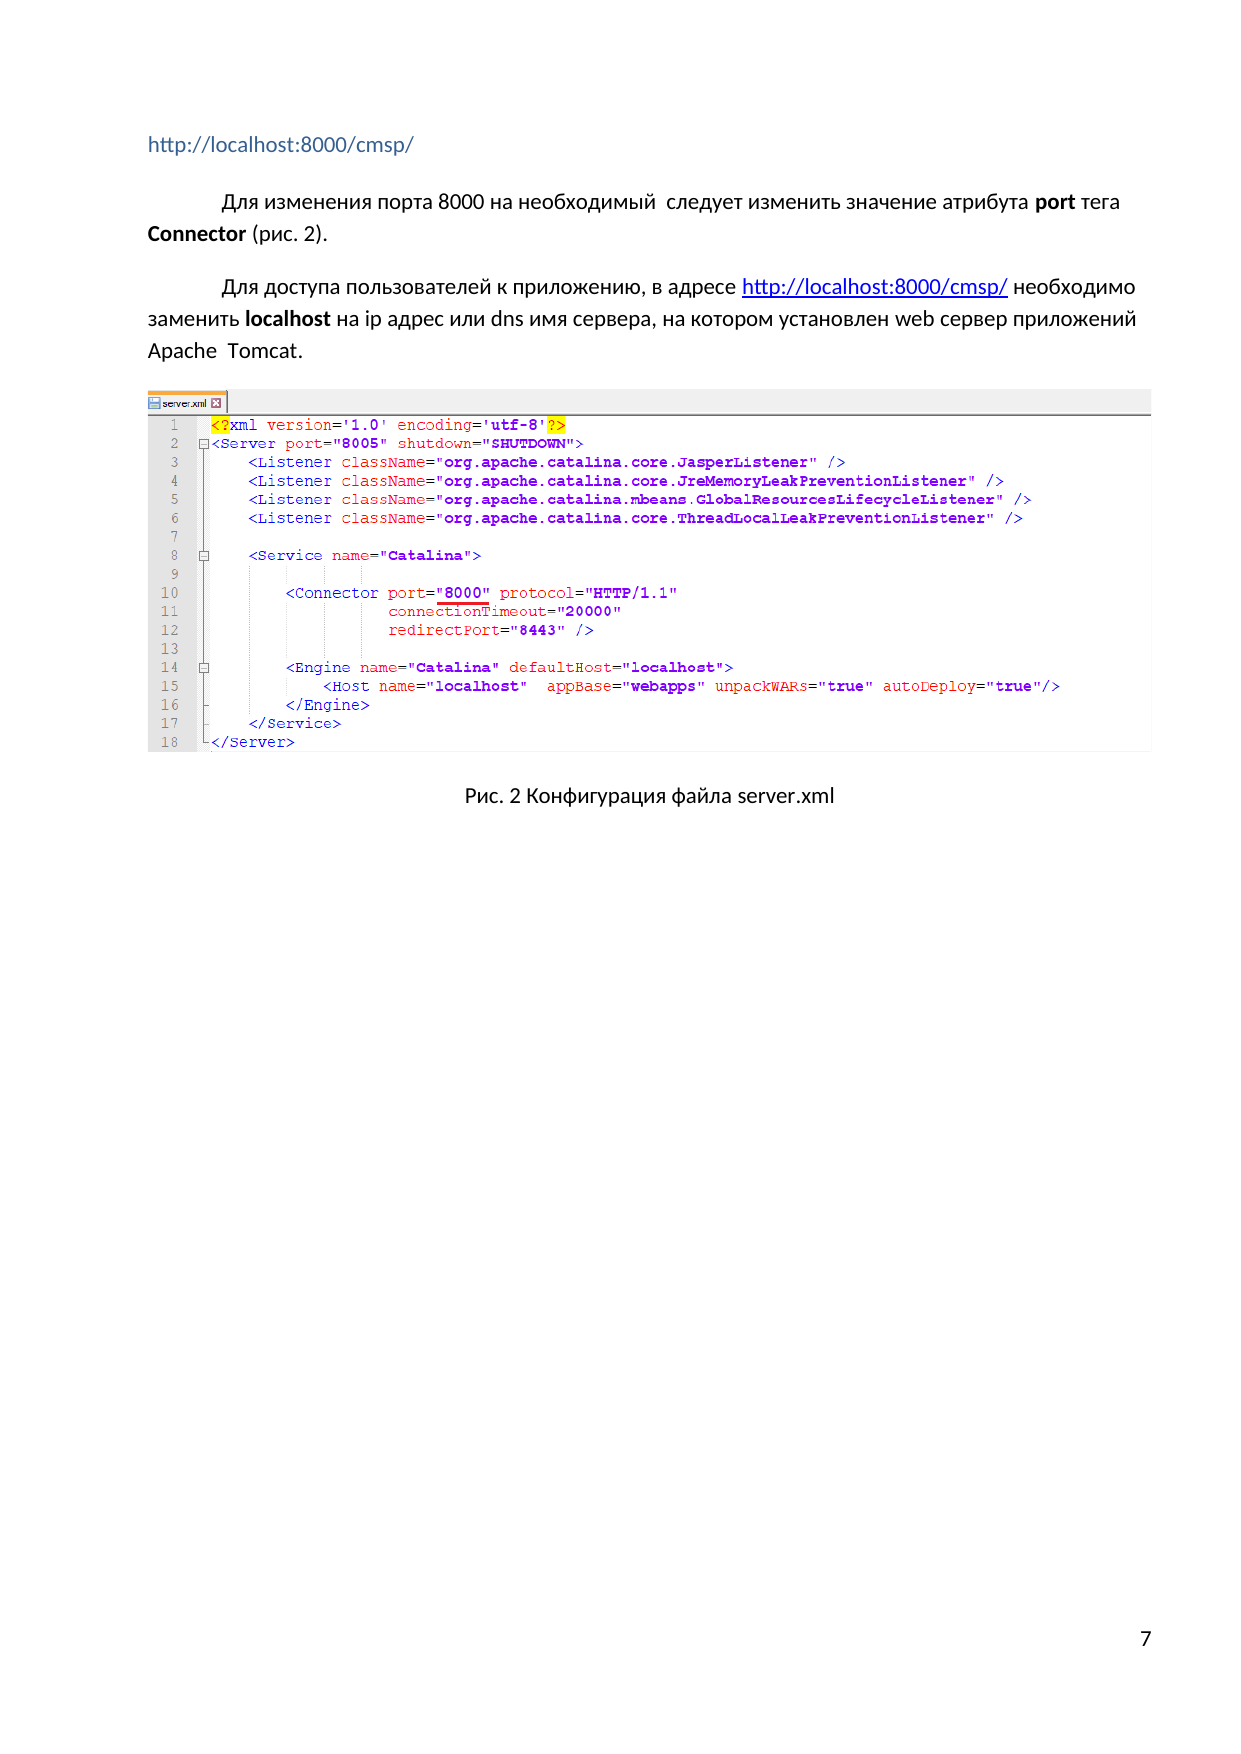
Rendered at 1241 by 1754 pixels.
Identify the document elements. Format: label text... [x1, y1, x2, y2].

text Для изменения порта 8000 на необходимый следует изменить значение атрибута port тега Connector (рис. 2). [148, 187, 1152, 247]
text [148, 130, 1152, 158]
picture [147, 389, 1152, 752]
text Рис. 2 Конфигурация файла server.xml [148, 781, 1152, 809]
text Для доступа пользователей к приложению, в адресе http://localhost:8000/cmsp/ необходимо заменить localhost на ip адрес или dns имя сервера, на котором установлен web сервер приложений Apache Tomcat. [148, 272, 1152, 365]
